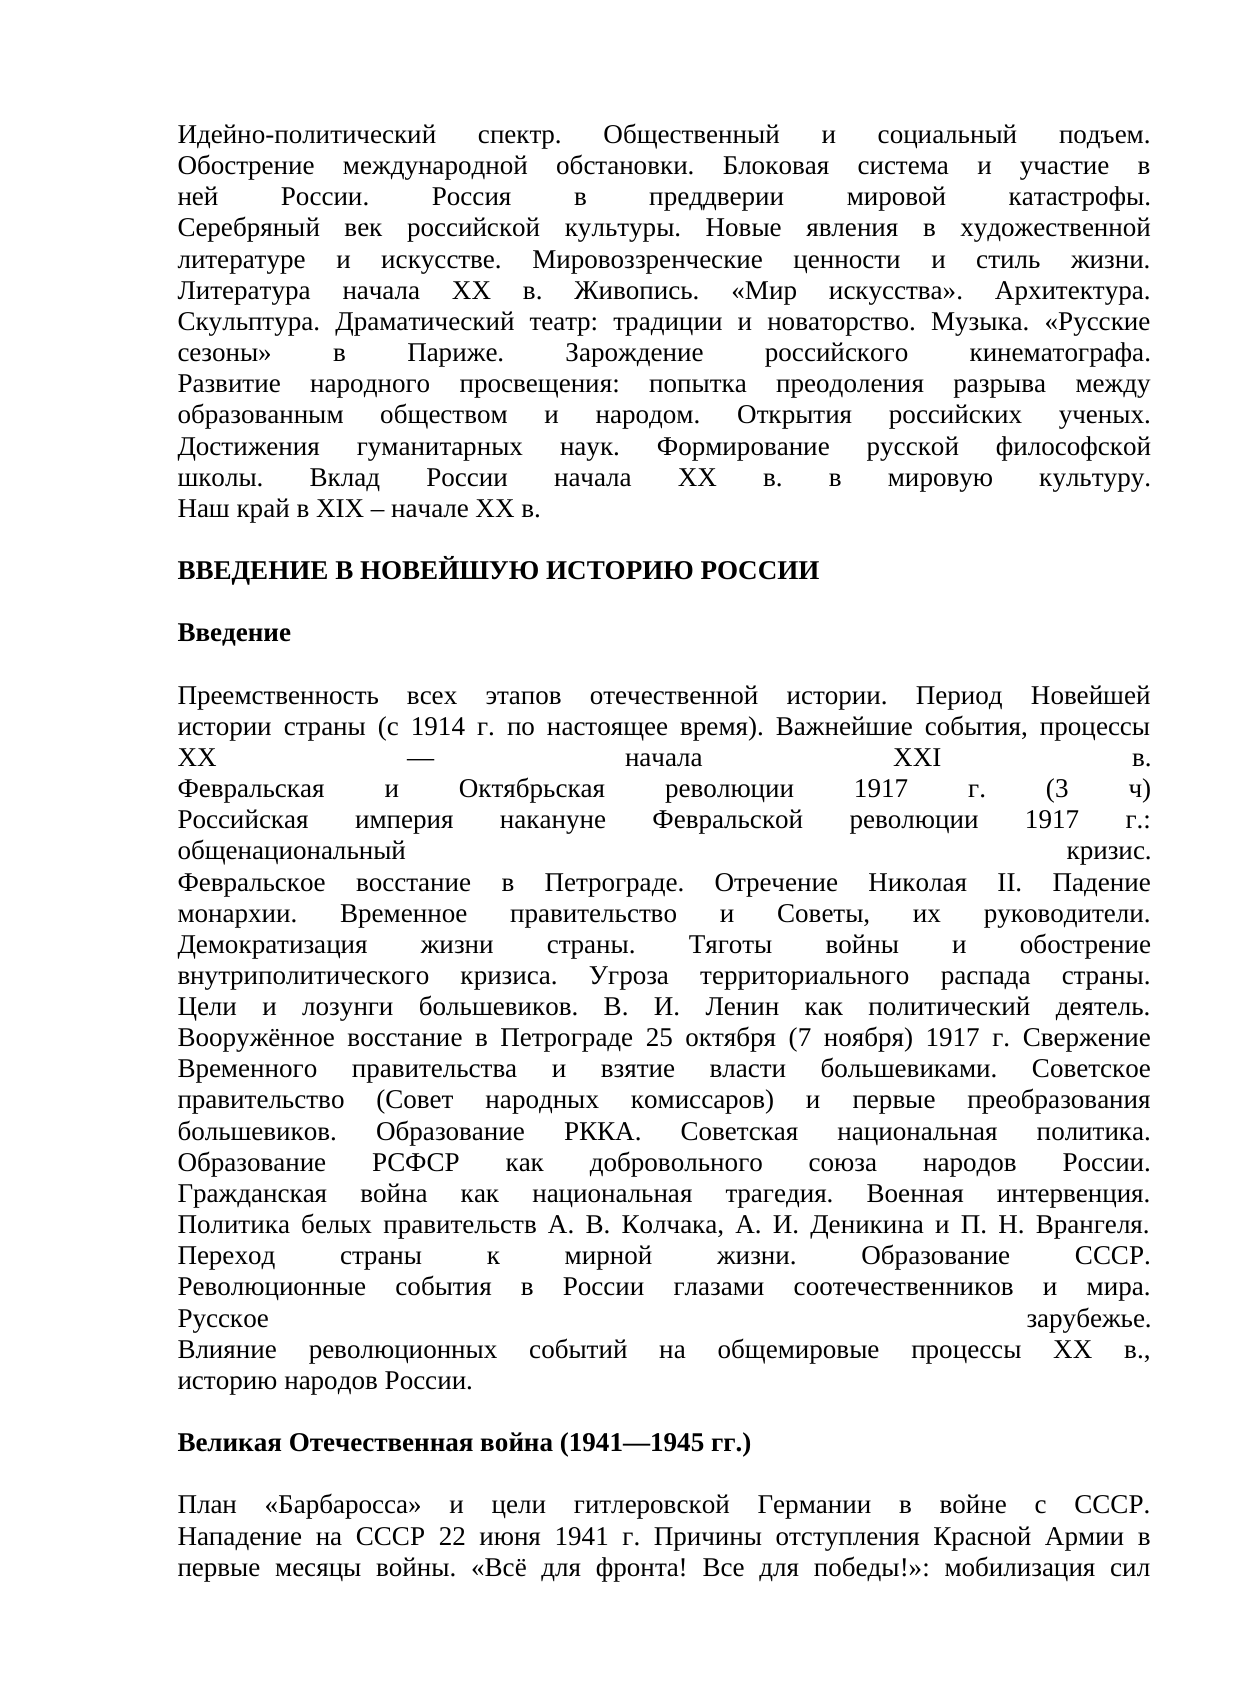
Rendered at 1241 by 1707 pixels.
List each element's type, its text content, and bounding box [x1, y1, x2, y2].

text Введение [177, 585, 1152, 648]
text ВВЕДЕНИЕ В НОВЕЙШУЮ ИСТОРИЮ РОССИИ [177, 523, 1152, 585]
text Преемственность всех этапов отечественной истории. Период Новейшей истории страны (с 1914 г. по настоящее время). Важнейшие события, процессы ХХ — начала XXI в. Февральская и Октябрьская революции 1917 г. (3 ч) Российская империя накануне Февральской революции 1917 г.: общенациональный кризис. Февральское восстание в Петрограде. Отречение Николая II. Падение монархии. Временное правительство и Советы, их руководители. Демократизация жизни страны. Тяготы войны и обострение внутриполитического кризиса. Угроза территориального распада страны. Цели и лозунги большевиков. В. И. Ленин как политический деятель. Вооружённое восстание в Петрограде 25 октября (7 ноября) 1917 г. Свержение Временного правительства и взятие власти большевиками. Советское правительство (Совет народных комиссаров) и первые преобразования большевиков. Образование РККА. Советская национальная политика. Образование РСФСР как добровольного союза народов России. Гражданская война как национальная трагедия. Военная интервенция. Политика белых правительств А. В. Колчака, А. И. Деникина и П. Н. Врангеля. Переход страны к мирной жизни. Образование СССР. Революционные события в России глазами соотечественников и мира. Русское зарубежье. Влияние революционных событий на общемировые процессы XX в., историю народов России. [177, 648, 1152, 1395]
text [177, 1457, 1152, 1582]
text Великая Отечественная война (1941—1945 гг.) [177, 1395, 1152, 1457]
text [177, 118, 1152, 523]
